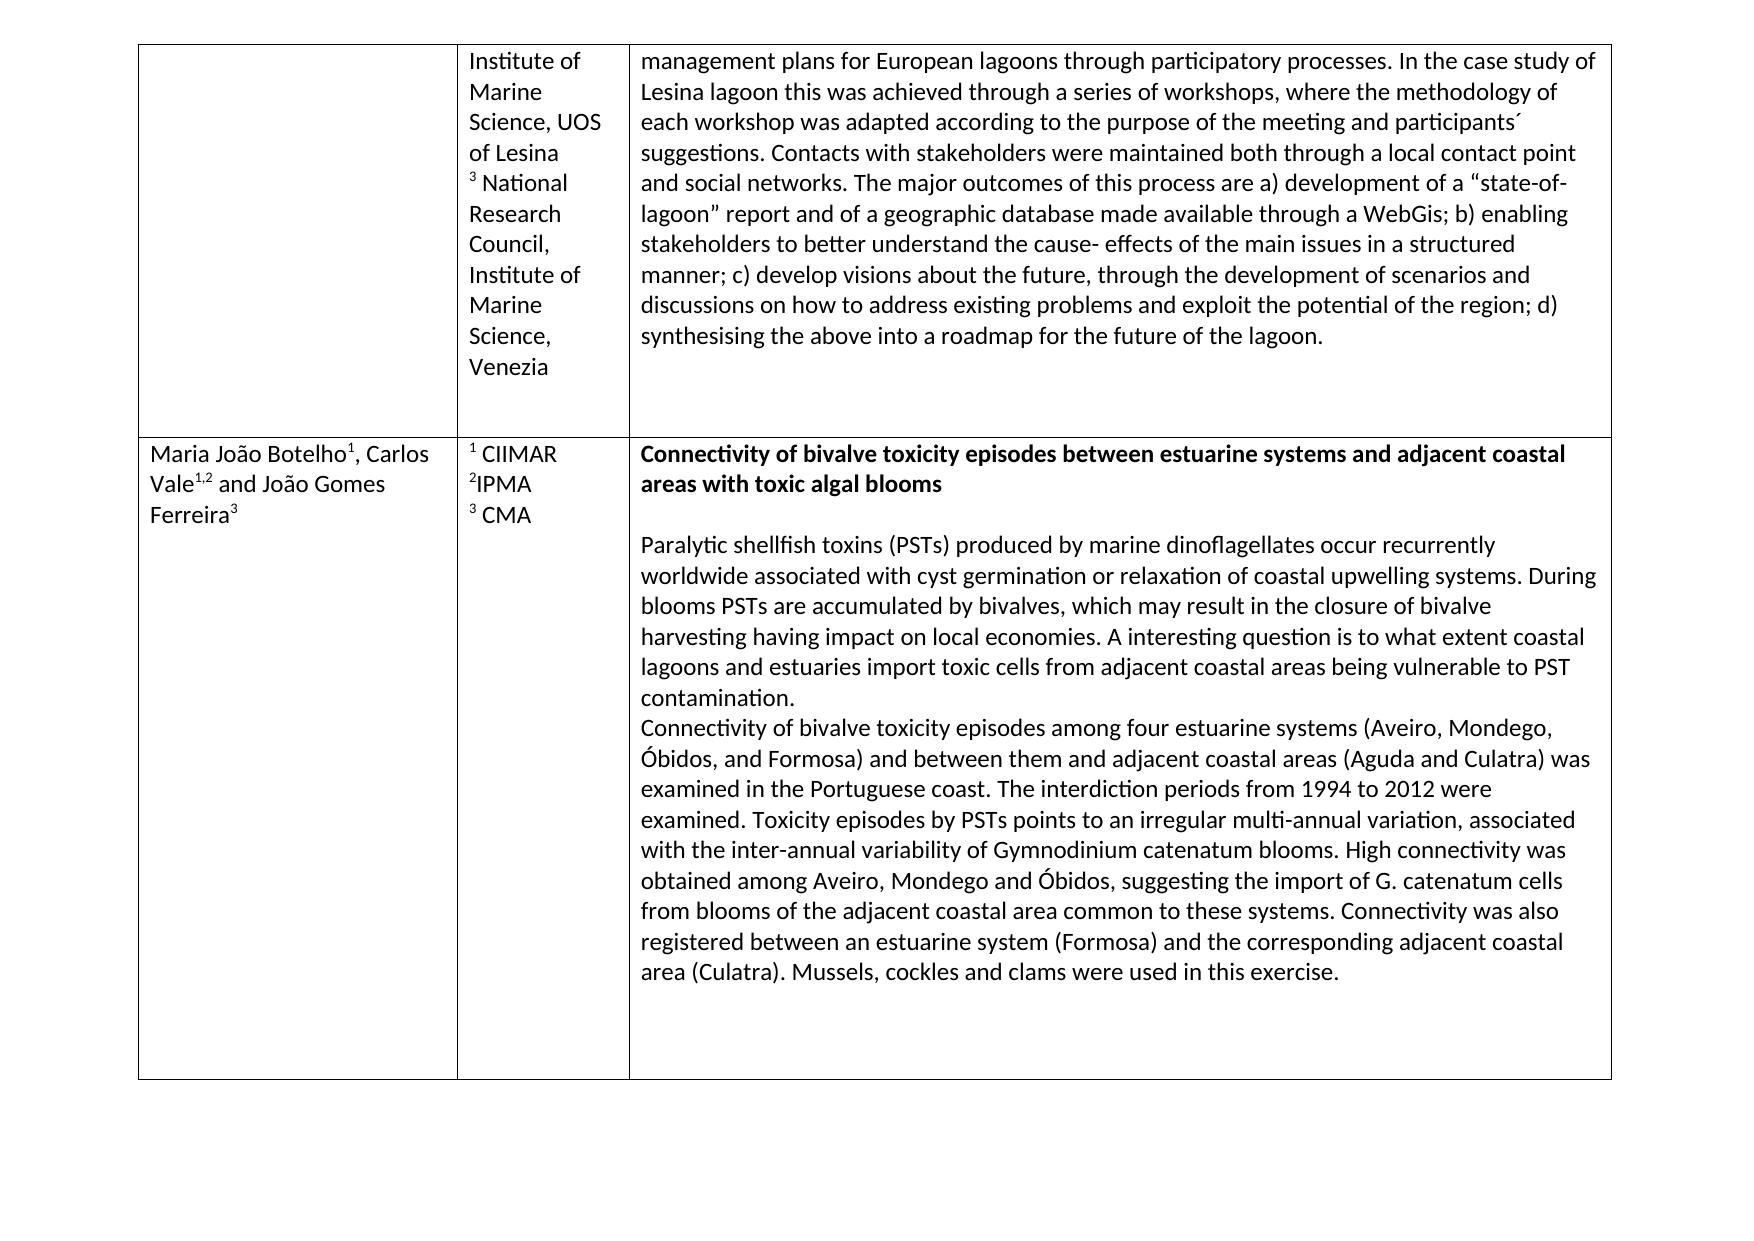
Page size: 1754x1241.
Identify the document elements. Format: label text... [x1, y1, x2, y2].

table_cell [630, 45, 1611, 437]
table_cell Connectivity of bivalve toxicity episodes between estuarine systems and adjacent coastal areas with toxic algal blooms Paralytic shellfish toxins (PSTs) produced by marine dinoflagellates occur recurrently worldwide associated with cyst germination or relaxation of coastal upwelling systems. During blooms PSTs are accumulated by bivalves, which may result in the closure of bivalve harvesting having impact on local economies. A interesting question is to what extent coastal lagoons and estuaries import toxic cells from adjacent coastal areas being vulnerable to PST contamination. Connectivity of bivalve toxicity episodes among four estuarine systems (Aveiro, Mondego, Óbidos, and Formosa) and between them and adjacent coastal areas (Aguda and Culatra) was examined in the Portuguese coast. The interdiction periods from 1994 to 2012 were examined. Toxicity episodes by PSTs points to an irregular multi-annual variation, associated with the inter-annual variability of Gymnodinium catenatum blooms. High connectivity was obtained among Aveiro, Mondego and Óbidos, suggesting the import of G. catenatum cells from blooms of the adjacent coastal area common to these systems. Connectivity was also registered between an estuarine system (Formosa) and the corresponding adjacent coastal area (Culatra). Mussels, cockles and clams were used in this exercise. [630, 438, 1611, 1079]
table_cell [139, 45, 457, 437]
table_cell 1 CIIMAR 2IPMA 3 CMA [458, 438, 629, 1079]
table_cell Maria João Botelho1, Carlos Vale1,2 and João Gomes Ferreira3 [139, 438, 457, 1079]
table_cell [458, 45, 629, 437]
